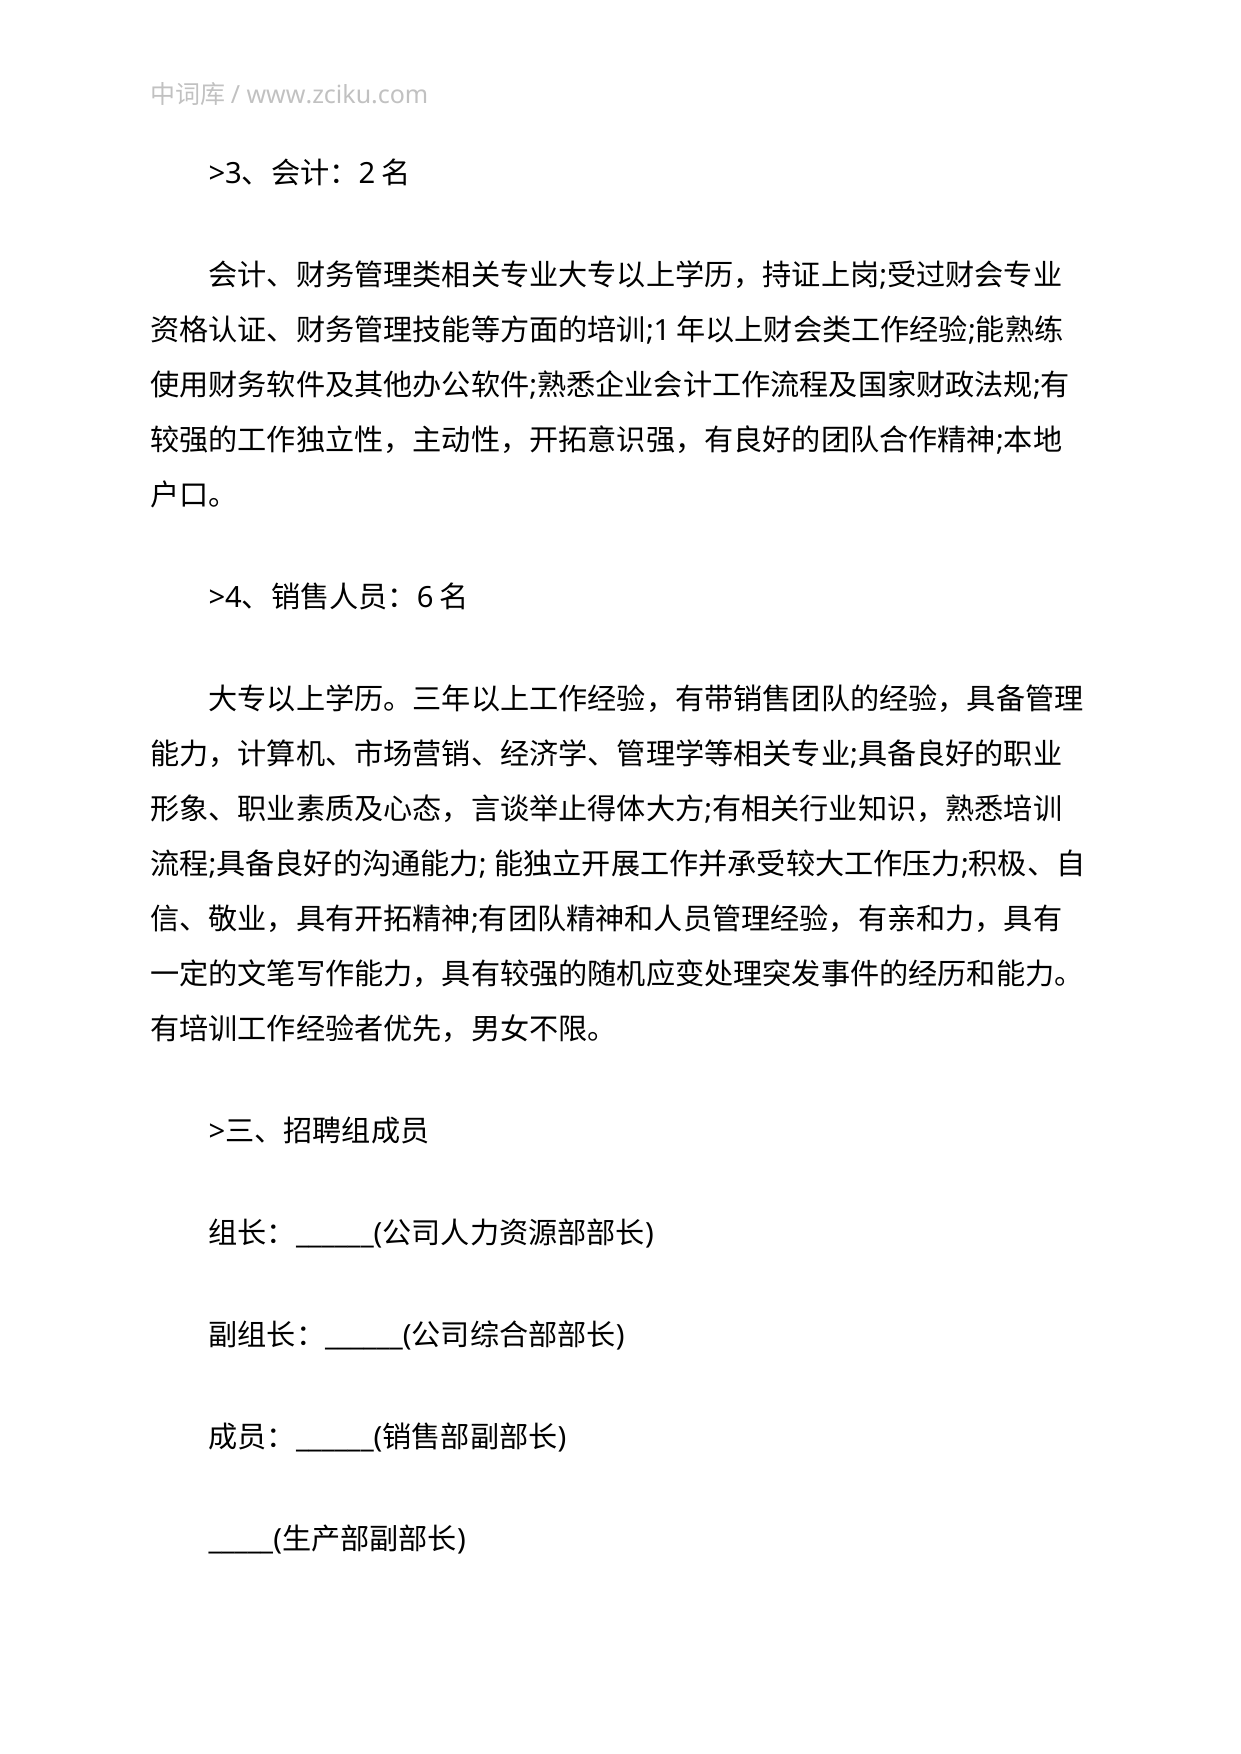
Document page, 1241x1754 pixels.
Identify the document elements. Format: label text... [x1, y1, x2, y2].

text >三、招聘组成员 [150, 1107, 1090, 1150]
text >3、会计：2名 [150, 150, 1090, 192]
text 大专以上学历。三年以上工作经验，有带销售团队的经验，具备管理能力，计算机、市场营销、经济学、管理学等相关专业;具备良好的职业形象、职业素质及心态，言谈举止得体大方;有相关行业知识，熟悉培训流程;具备良好的沟通能力; 能独立开展工作并承受较大工作压力;积极、自信、敬业，具有开拓精神;有团队精神和人员管理经验，有亲和力，具有一定的文笔写作能力，具有较强的随机应变处理突发事件的经历和能力。有培训工作经验者优先，男女不限。 [150, 676, 1090, 1048]
text 组长：______(公司人力资源部部长) [150, 1209, 1090, 1252]
text 成员：______(销售部副部长) [150, 1413, 1090, 1456]
text 副组长：______(公司综合部部长) [150, 1311, 1090, 1354]
text 会计、财务管理类相关专业大专以上学历，持证上岗;受过财会专业资格认证、财务管理技能等方面的培训;1年以上财会类工作经验;能熟练使用财务软件及其他办公软件;熟悉企业会计工作流程及国家财政法规;有较强的工作独立性，主动性，开拓意识强，有良好的团队合作精神;本地户口。 [150, 252, 1090, 514]
text _____(生产部副部长) [150, 1515, 1090, 1558]
text >4、销售人员：6名 [150, 574, 1090, 616]
